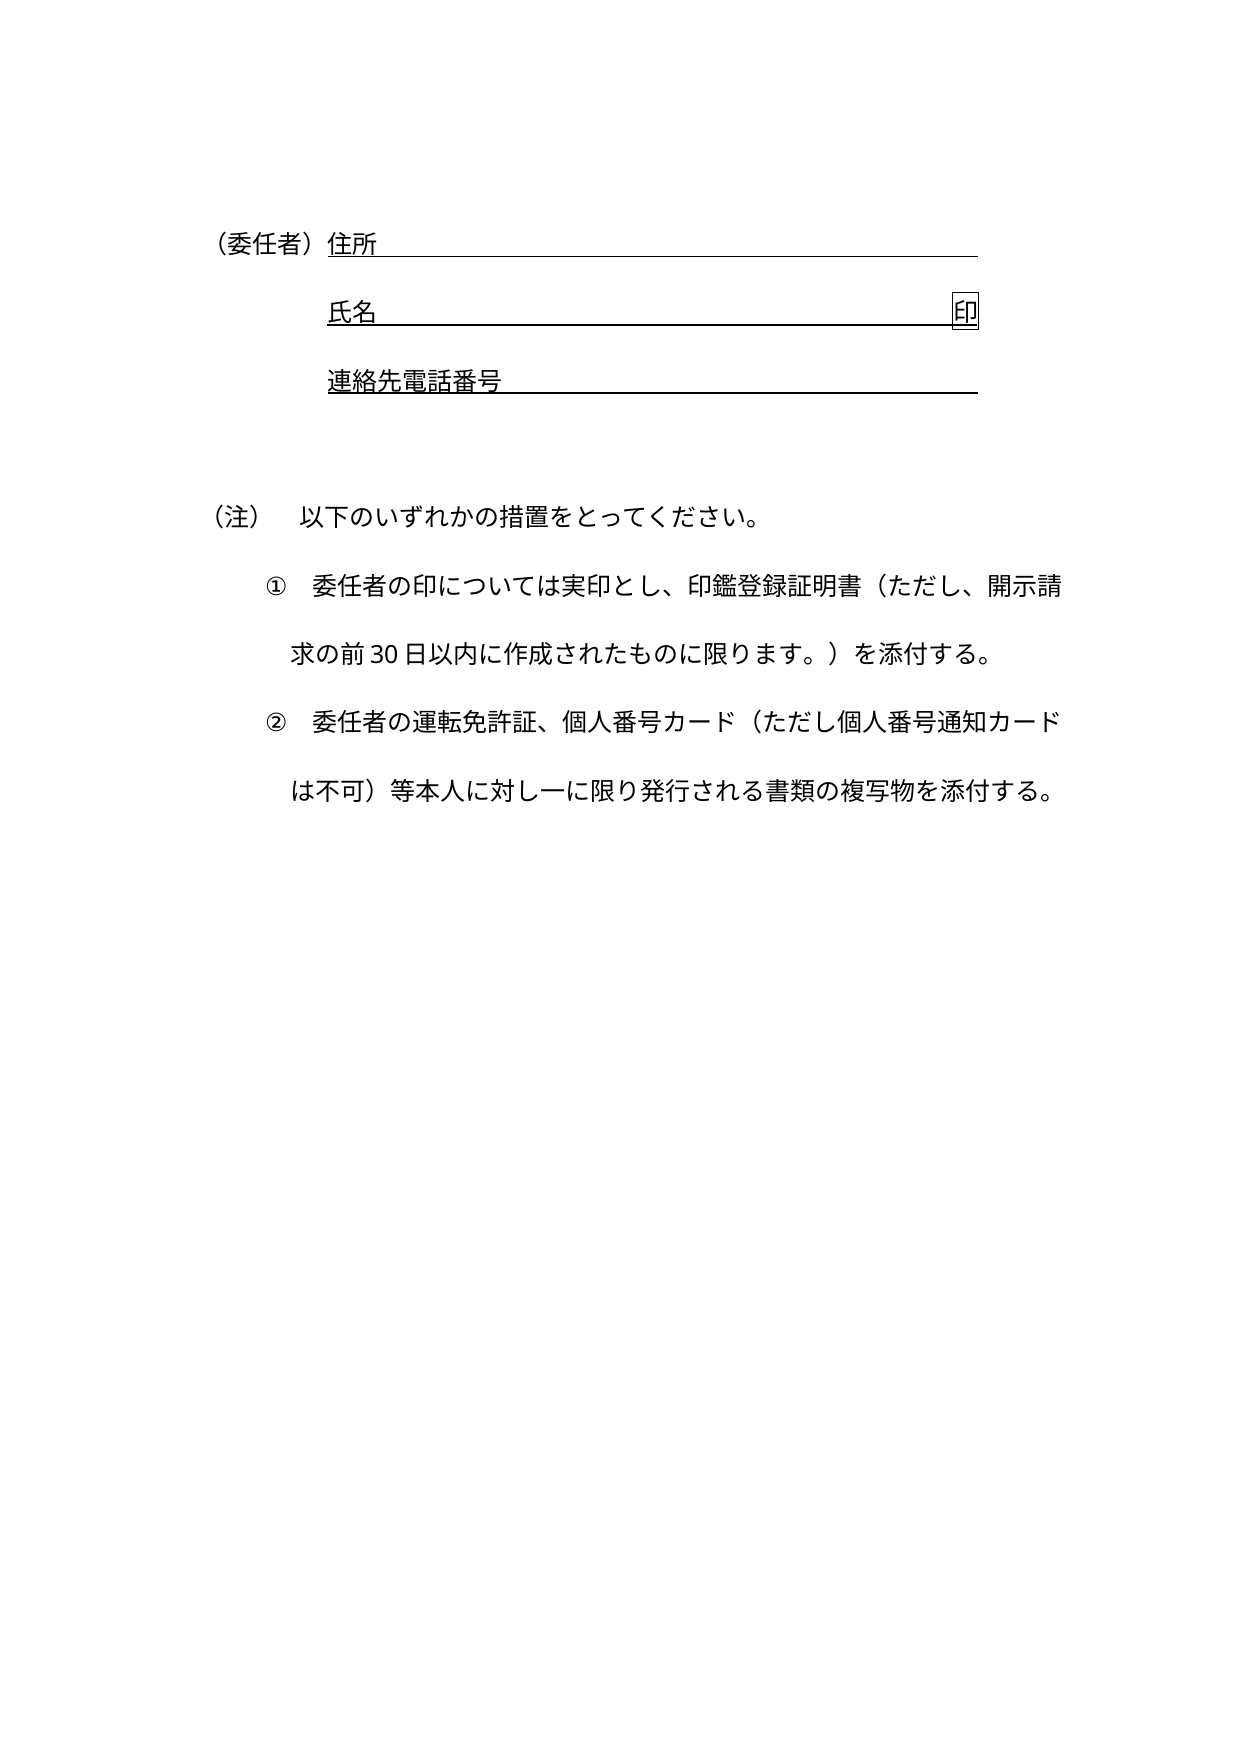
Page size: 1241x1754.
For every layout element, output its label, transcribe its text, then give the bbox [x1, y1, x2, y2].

text （注） 以下のいずれかの措置をとってください。 [199, 482, 1063, 550]
text 連絡先電話番号 [177, 345, 1063, 413]
text （委任者）住所 [177, 208, 1063, 277]
text 氏名 印 [177, 277, 1063, 345]
text ① 委任者の印については実印とし、印鑑登録証明書（ただし、開示請求の前30日以内に作成されたものに限ります。）を添付する。 [265, 550, 1063, 687]
text ② 委任者の運転免許証、個人番号カード（ただし個人番号通知カードは不可）等本人に対し一に限り発行される書類の複写物を添付する。 [265, 687, 1063, 823]
